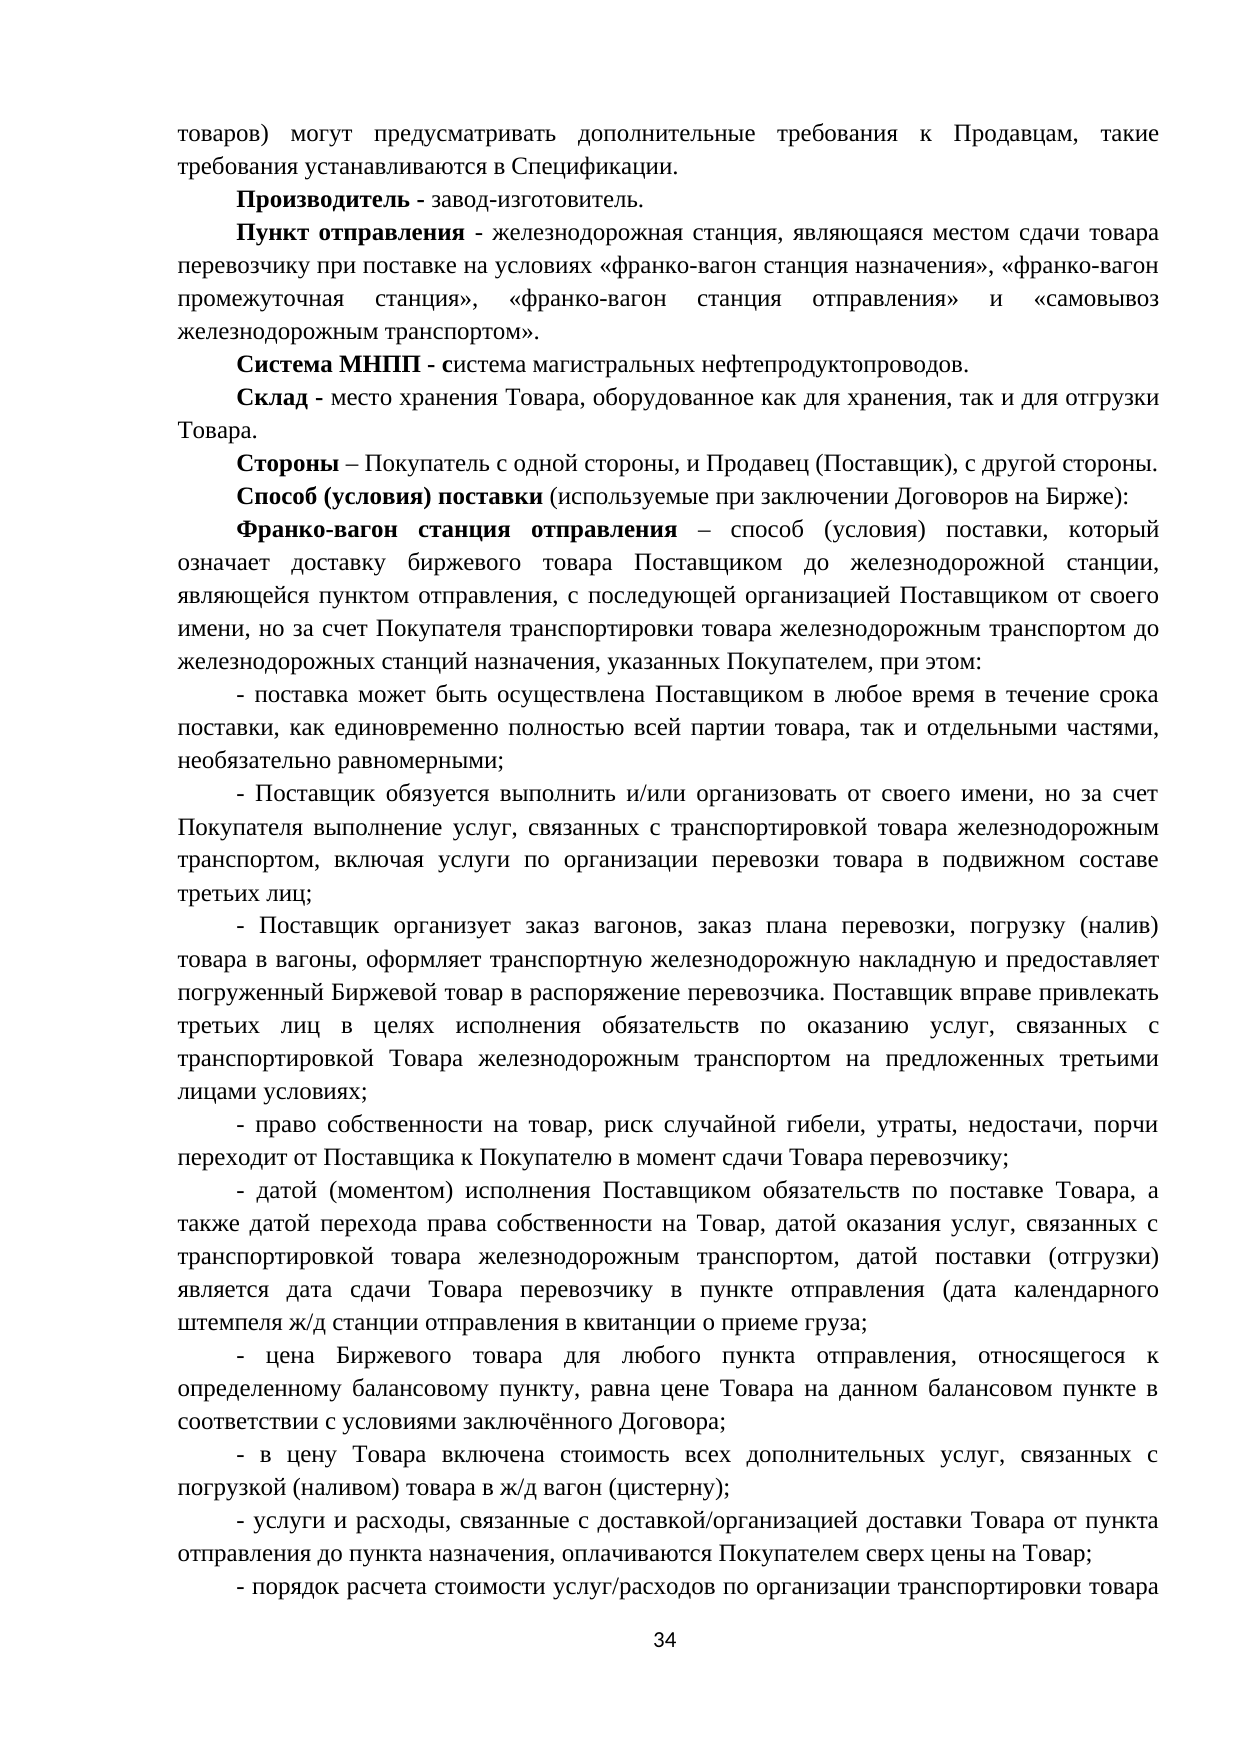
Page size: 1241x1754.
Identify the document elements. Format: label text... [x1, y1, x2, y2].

text - Поставщик обязуется выполнить и/или организовать от своего имени, но за счет Покупателя выполнение услуг, связанных с транспортировкой товара железнодорожным транспортом, включая услуги по организации перевозки товара в подвижном составе третьих лиц; [177, 778, 1160, 906]
text Франко-вагон станция отправления – способ (условия) поставки, который означает доставку биржевого товара Поставщиком до железнодорожной станции, являющейся пунктом отправления, с последующей организацией Поставщиком от своего имени, но за счет Покупателя транспортировки товара железнодорожным транспортом до железнодорожных станций назначения, указанных Покупателем, при этом: [177, 514, 1160, 675]
text Стороны – Покупатель с одной стороны, и Продавец (Поставщик), с другой стороны. [177, 448, 1160, 477]
text - поставка может быть осуществлена Поставщиком в любое время в течение срока поставки, как единовременно полностью всей партии товара, так и отдельными частями, необязательно равномерными; [177, 679, 1160, 774]
text - цена Биржевого товара для любого пункта отправления, относящегося к определенному балансовому пункту, равна цене Товара на данном балансовом пункте в соответствии с условиями заключённого Договора; [177, 1340, 1160, 1435]
text - право собственности на товар, риск случайной гибели, утраты, недостачи, порчи переходит от Поставщика к Покупателю в момент сдачи Товара перевозчику; [177, 1109, 1160, 1171]
text Производитель - завод-изготовитель. [177, 184, 1160, 213]
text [177, 1571, 1160, 1600]
text - Поставщик организует заказ вагонов, заказ плана перевозки, погрузку (налив) товара в вагоны, оформляет транспортную железнодорожную накладную и предоставляет погруженный Биржевой товар в распоряжение перевозчика. Поставщик вправе привлекать третьих лиц в целях исполнения обязательств по оказанию услуг, связанных с транспортировкой Товара железнодорожным транспортом на предложенных третьими лицами условиях; [177, 911, 1160, 1104]
text - датой (моментом) исполнения Поставщиком обязательств по поставке Товара, а также датой перехода права собственности на Товар, датой оказания услуг, связанных с транспортировкой товара железнодорожным транспортом, датой поставки (отгрузки) является дата сдачи Товара перевозчику в пункте отправления (дата календарного штемпеля ж/д станции отправления в квитанции о приеме груза; [177, 1175, 1160, 1336]
text Пункт отправления - железнодорожная станция, являющаяся местом сдачи товара перевозчику при поставке на условиях «франко-вагон станция назначения», «франко-вагон промежуточная станция», «франко-вагон станция отправления» и «самовывоз железнодорожным транспортом». [177, 217, 1160, 345]
text - услуги и расходы, связанные с доставкой/организацией доставки Товара от пункта отправления до пункта назначения, оплачиваются Покупателем сверх цены на Товар; [177, 1505, 1160, 1567]
text Склад - место хранения Товара, оборудованное как для хранения, так и для отгрузки Товара. [177, 382, 1160, 444]
text - в цену Товара включена стоимость всех дополнительных услуг, связанных с погрузкой (наливом) товара в ж/д вагон (цистерну); [177, 1439, 1160, 1501]
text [177, 118, 1160, 180]
text Способ (условия) поставки (используемые при заключении Договоров на Бирже): [177, 481, 1160, 510]
text Система МНПП - система магистральных нефтепродуктопроводов. [177, 349, 1160, 378]
